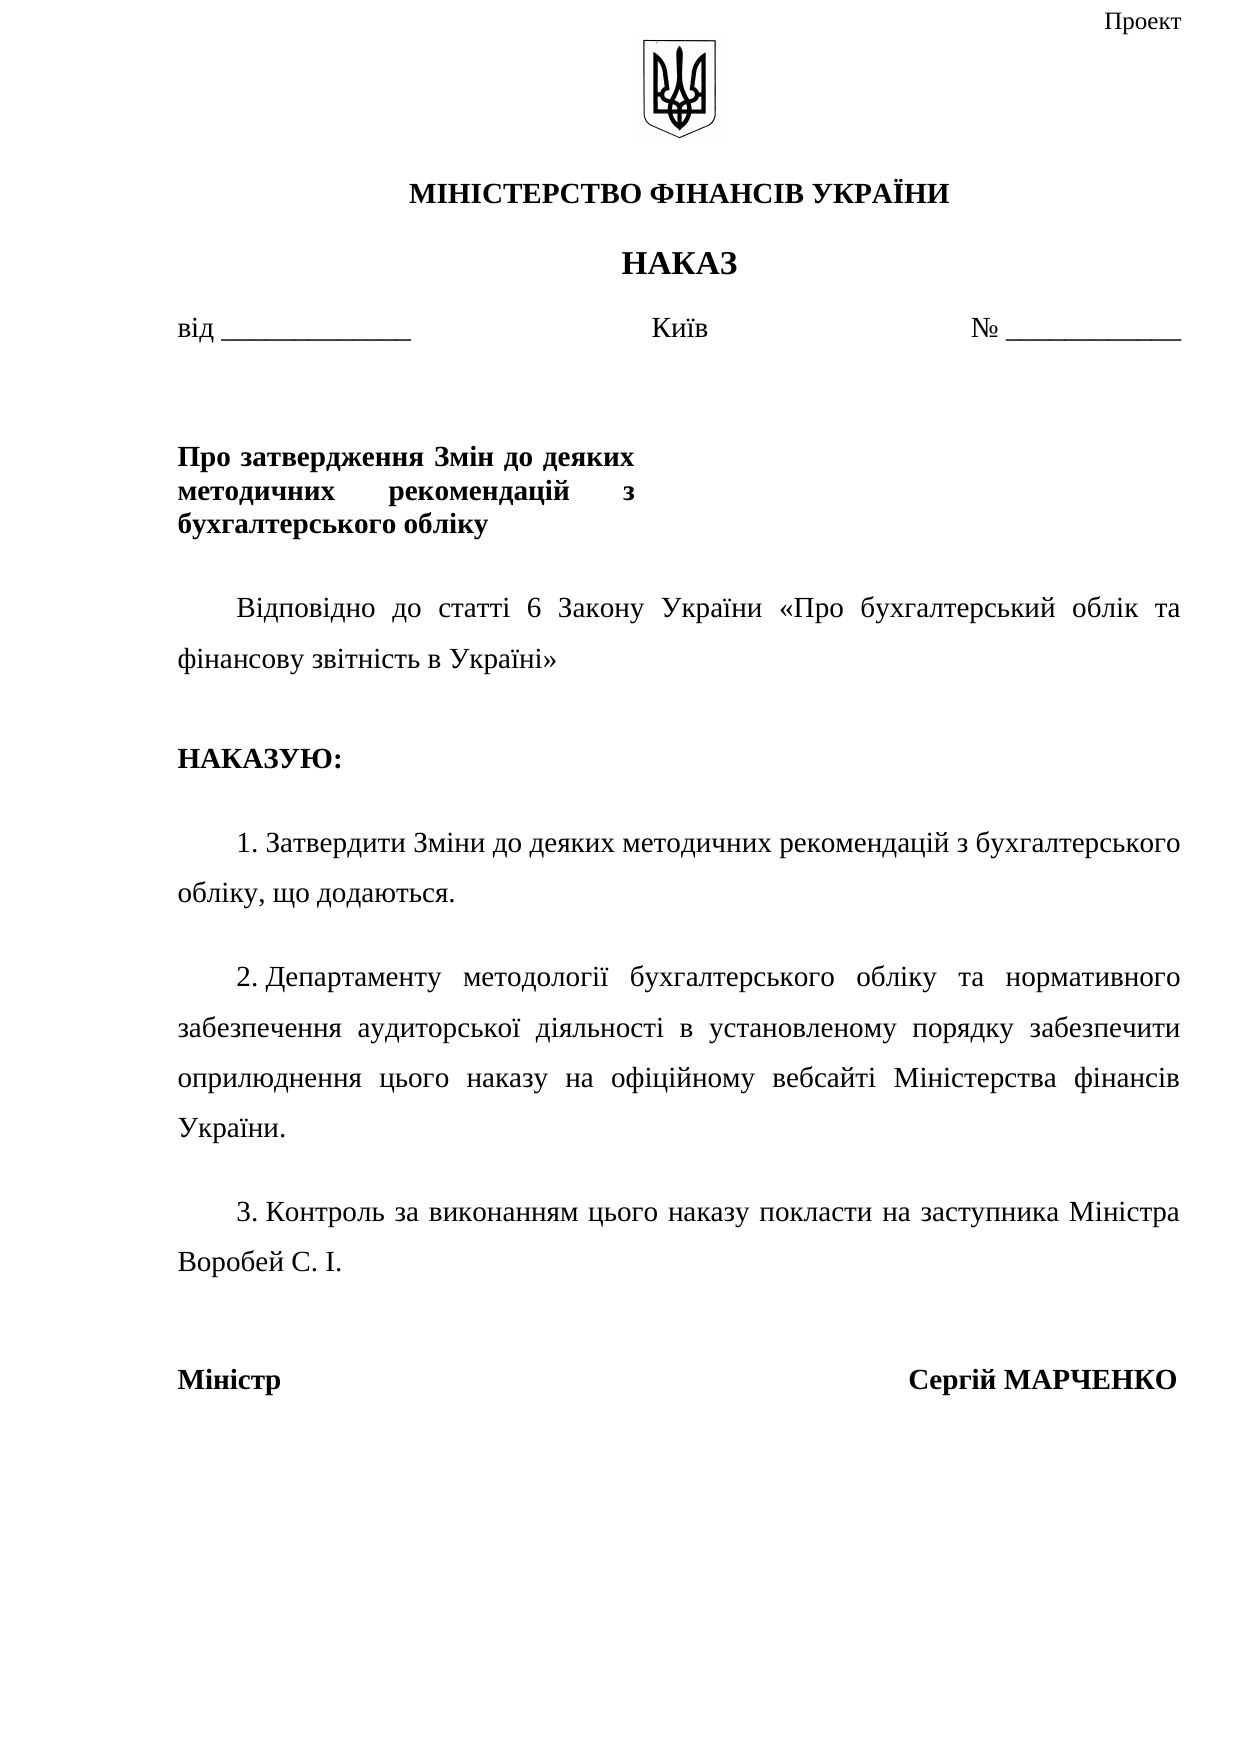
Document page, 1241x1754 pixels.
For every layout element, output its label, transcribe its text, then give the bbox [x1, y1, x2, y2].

text 2. Департаменту методології бухгалтерського обліку та нормативного забезпечення аудиторської діяльності в установленому порядку забезпечити оприлюднення цього наказу на офіційному вебсайті Міністерства фінансів України. [177, 959, 1181, 1144]
text НАКАЗУЮ: [177, 741, 1181, 775]
text Міністр Сергій МАРЧЕНКО [177, 1362, 1181, 1396]
text 1. Затвердити Зміни до деяких методичних рекомендацій з бухгалтерського обліку, що додаються. [177, 825, 1181, 909]
text Про затвердження Змін до деяких методичних рекомендацій з бухгалтерського обліку [177, 439, 635, 540]
text НАКАЗ [177, 243, 1181, 281]
text МІНІСТЕРСТВО ФІНАНСІВ УКРАЇНИ [177, 176, 1181, 209]
text Відповідно до статті 6 Закону України «Про бухгалтерський облік та фінансову звітність в Україні» [177, 591, 1181, 674]
text від _____________ Київ № ____________ [177, 310, 1181, 344]
text 3. Контроль за виконанням цього наказу покласти на заступника Міністра Воробей С. І. [177, 1194, 1181, 1278]
picture [630, 34, 728, 143]
